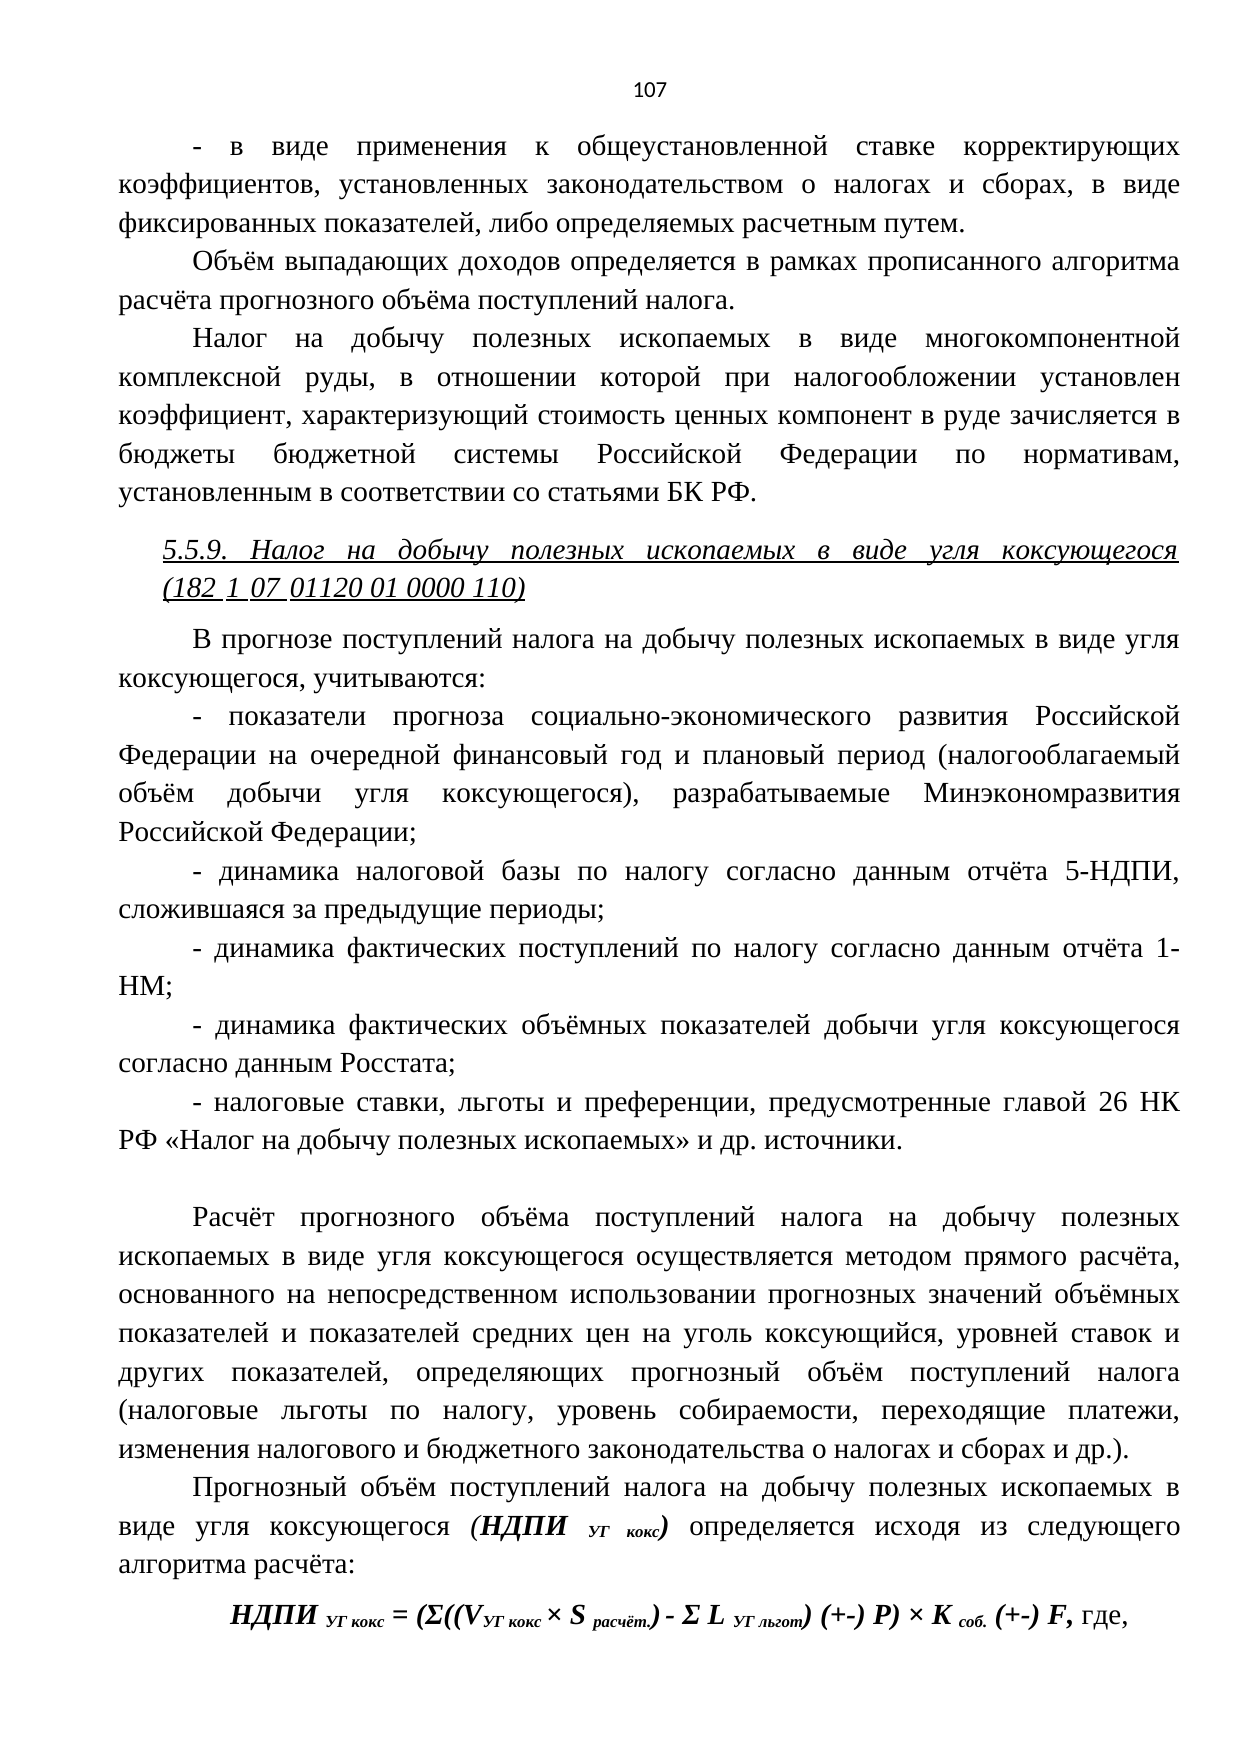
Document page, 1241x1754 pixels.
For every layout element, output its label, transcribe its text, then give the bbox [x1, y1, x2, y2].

text - налоговые ставки, льготы и преференции, предусмотренные главой 26 НК РФ «Налог на добычу полезных ископаемых» и др. источники. [118, 1084, 1181, 1156]
text - в виде применения к общеустановленной ставке корректирующих коэффициентов, установленных законодательством о налогах и сборах, в виде фиксированных показателей, либо определяемых расчетным путем. [118, 128, 1181, 238]
text 5.5.9. Налог на добычу полезных ископаемых в виде угля коксующегося (182 1 07 01120 01 0000 110) [162, 532, 1181, 604]
text В прогнозе поступлений налога на добычу полезных ископаемых в виде угля коксующегося, учитываются: [118, 621, 1181, 693]
text - динамика фактических объёмных показателей добычи угля коксующегося согласно данным Росстата; [118, 1007, 1181, 1079]
text Объём выпадающих доходов определяется в рамках прописанного алгоритма расчёта прогнозного объёма поступлений налога. [118, 243, 1181, 315]
text - динамика налоговой базы по налогу согласно данным отчёта 5-НДПИ, сложившаяся за предыдущие периоды; [118, 853, 1181, 925]
text - показатели прогноза социально-экономического развития Российской Федерации на очередной финансовый год и плановый период (налогооблагаемый объём добычи угля коксующегося), разрабатываемые Минэкономразвития Российской Федерации; [118, 698, 1181, 848]
text Расчёт прогнозного объёма поступлений налога на добычу полезных ископаемых в виде угля коксующегося осуществляется методом прямого расчёта, основанного на непосредственном использовании прогнозных значений объёмных показателей и показателей средних цен на уголь коксующийся, уровней ставок и других показателей, определяющих прогнозный объём поступлений налога (налоговые льготы по налогу, уровень собираемости, переходящие платежи, изменения налогового и бюджетного законодательства о налогах и сборах и др.). [118, 1199, 1181, 1464]
text - динамика фактических поступлений по налогу согласно данным отчёта 1-НМ; [118, 930, 1181, 1002]
text НДПИ УГ кокс = (Ʃ((VУГ кокс × S расчёт.) - Ʃ L УГ льгот) (+-) P) × K соб. (+-) F, где, [118, 1597, 1181, 1631]
text Прогнозный объём поступлений налога на добычу полезных ископаемых в виде угля коксующегося (НДПИ УГ кокс) определяется исходя из следующего алгоритма расчёта: [118, 1469, 1181, 1580]
text Налог на добычу полезных ископаемых в виде многокомпонентной комплексной руды, в отношении которой при налогообложении установлен коэффициент, характеризующий стоимость ценных компонент в руде зачисляется в бюджеты бюджетной системы Российской Федерации по нормативам, установленным в соответствии со статьями БК РФ. [118, 320, 1181, 508]
